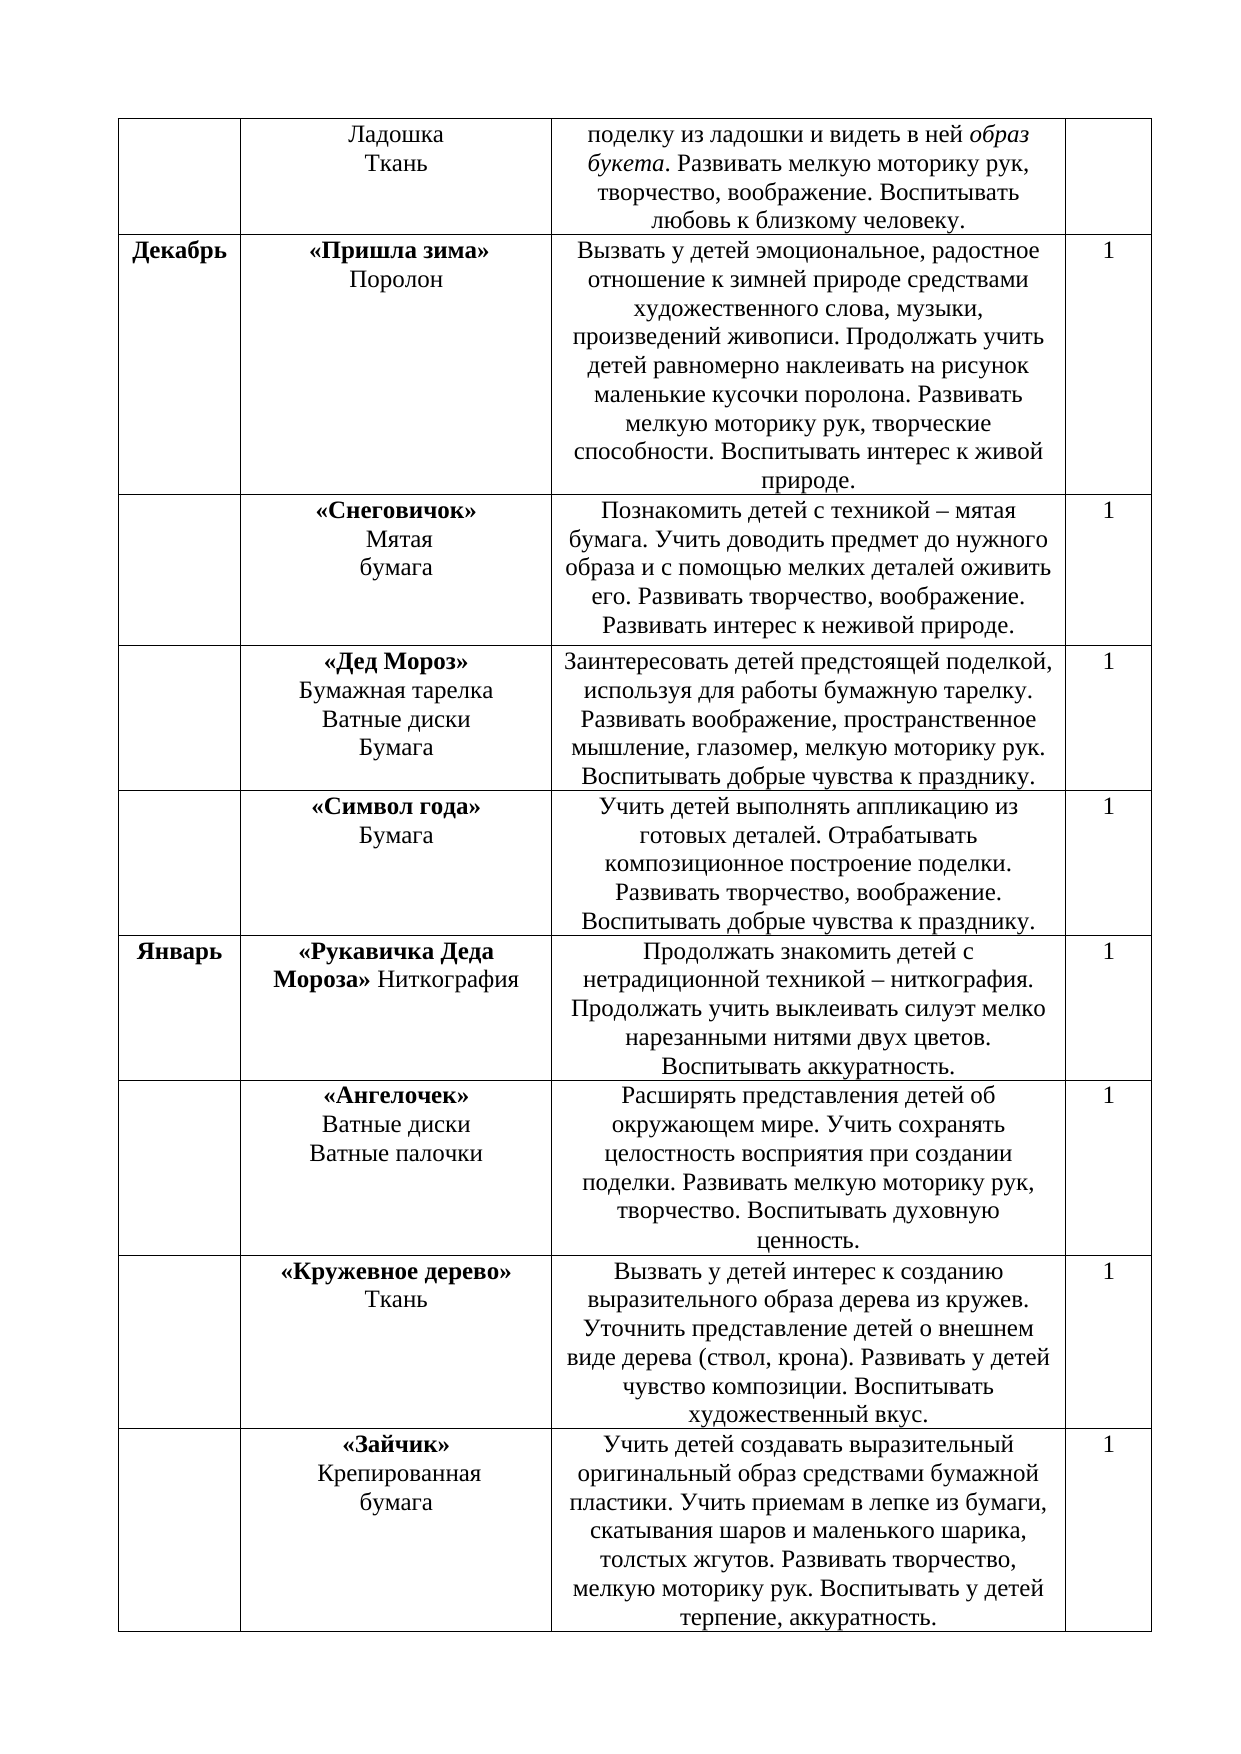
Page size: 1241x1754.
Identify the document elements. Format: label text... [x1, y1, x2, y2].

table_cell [552, 119, 1065, 234]
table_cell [241, 119, 551, 234]
table_cell 1 [1066, 936, 1151, 1079]
table_cell [119, 791, 240, 935]
table_cell [119, 1429, 240, 1631]
table_cell [119, 646, 240, 790]
table_cell Учить детей выполнять аппликацию из готовых деталей. Отрабатывать композиционное построение поделки. Развивать творчество, воображение. Воспитывать добрые чувства к празднику. [552, 791, 1065, 935]
table_cell 1 [1066, 1256, 1151, 1428]
table_cell Учить детей создавать выразительный оригинальный образ средствами бумажной пластики. Учить приемам в лепке из бумаги, скатывания шаров и маленького шарика, толстых жгутов. Развивать творчество, мелкую моторику рук. Воспитывать у детей терпение, аккуратность. [552, 1429, 1065, 1631]
table_cell «Рукавичка Деда Мороза» Ниткография [241, 936, 551, 1079]
table_cell [119, 119, 240, 234]
table_cell Расширять представления детей об окружающем мире. Учить сохранять целостность восприятия при создании поделки. Развивать мелкую моторику рук, творчество. Воспитывать духовную ценность. [552, 1081, 1065, 1255]
table_cell «Снеговичок» Мятая бумага [241, 495, 551, 645]
table_cell «Дед Мороз» Бумажная тарелка Ватные диски Бумага [241, 646, 551, 790]
table_cell 1 [1066, 646, 1151, 790]
table_cell Заинтересовать детей предстоящей поделкой, используя для работы бумажную тарелку. Развивать воображение, пространственное мышление, глазомер, мелкую моторику рук. Воспитывать добрые чувства к празднику. [552, 646, 1065, 790]
table_cell [119, 1081, 240, 1255]
table_cell «Ангелочек» Ватные диски Ватные палочки [241, 1081, 551, 1255]
table_cell Январь [119, 936, 240, 1079]
table_cell «Символ года» Бумага [241, 791, 551, 935]
table_cell Вызвать у детей эмоциональное, радостное отношение к зимней природе средствами художественного слова, музыки, произведений живописи. Продолжать учить детей равномерно наклеивать на рисунок маленькие кусочки поролона. Развивать мелкую моторику рук, творческие способности. Воспитывать интерес к живой природе. [552, 235, 1065, 494]
table_cell 1 [1066, 235, 1151, 494]
table_cell Вызвать у детей интерес к созданию выразительного образа дерева из кружев. Уточнить представление детей о внешнем виде дерева (ствол, крона). Развивать у детей чувство композиции. Воспитывать художественный вкус. [552, 1256, 1065, 1428]
table_cell Продолжать знакомить детей с нетрадиционной техникой – ниткография. Продолжать учить выклеивать силуэт мелко нарезанными нитями двух цветов. Воспитывать аккуратность. [552, 936, 1065, 1079]
table_cell Познакомить детей с техникой – мятая бумага. Учить доводить предмет до нужного образа и с помощью мелких деталей оживить его. Развивать творчество, воображение. Развивать интерес к неживой природе. [552, 495, 1065, 645]
table_cell «Зайчик» Крепированная бумага [241, 1429, 551, 1631]
table_cell 1 [1066, 495, 1151, 645]
table_cell [119, 495, 240, 645]
table_cell «Пришла зима» Поролон [241, 235, 551, 494]
table_cell [1066, 119, 1151, 234]
table_cell Декабрь [119, 235, 240, 494]
table_cell 1 [1066, 1081, 1151, 1255]
table_cell «Кружевное дерево» Ткань [241, 1256, 551, 1428]
table_cell [119, 1256, 240, 1428]
table_cell 1 [1066, 1429, 1151, 1631]
table_cell 1 [1066, 791, 1151, 935]
